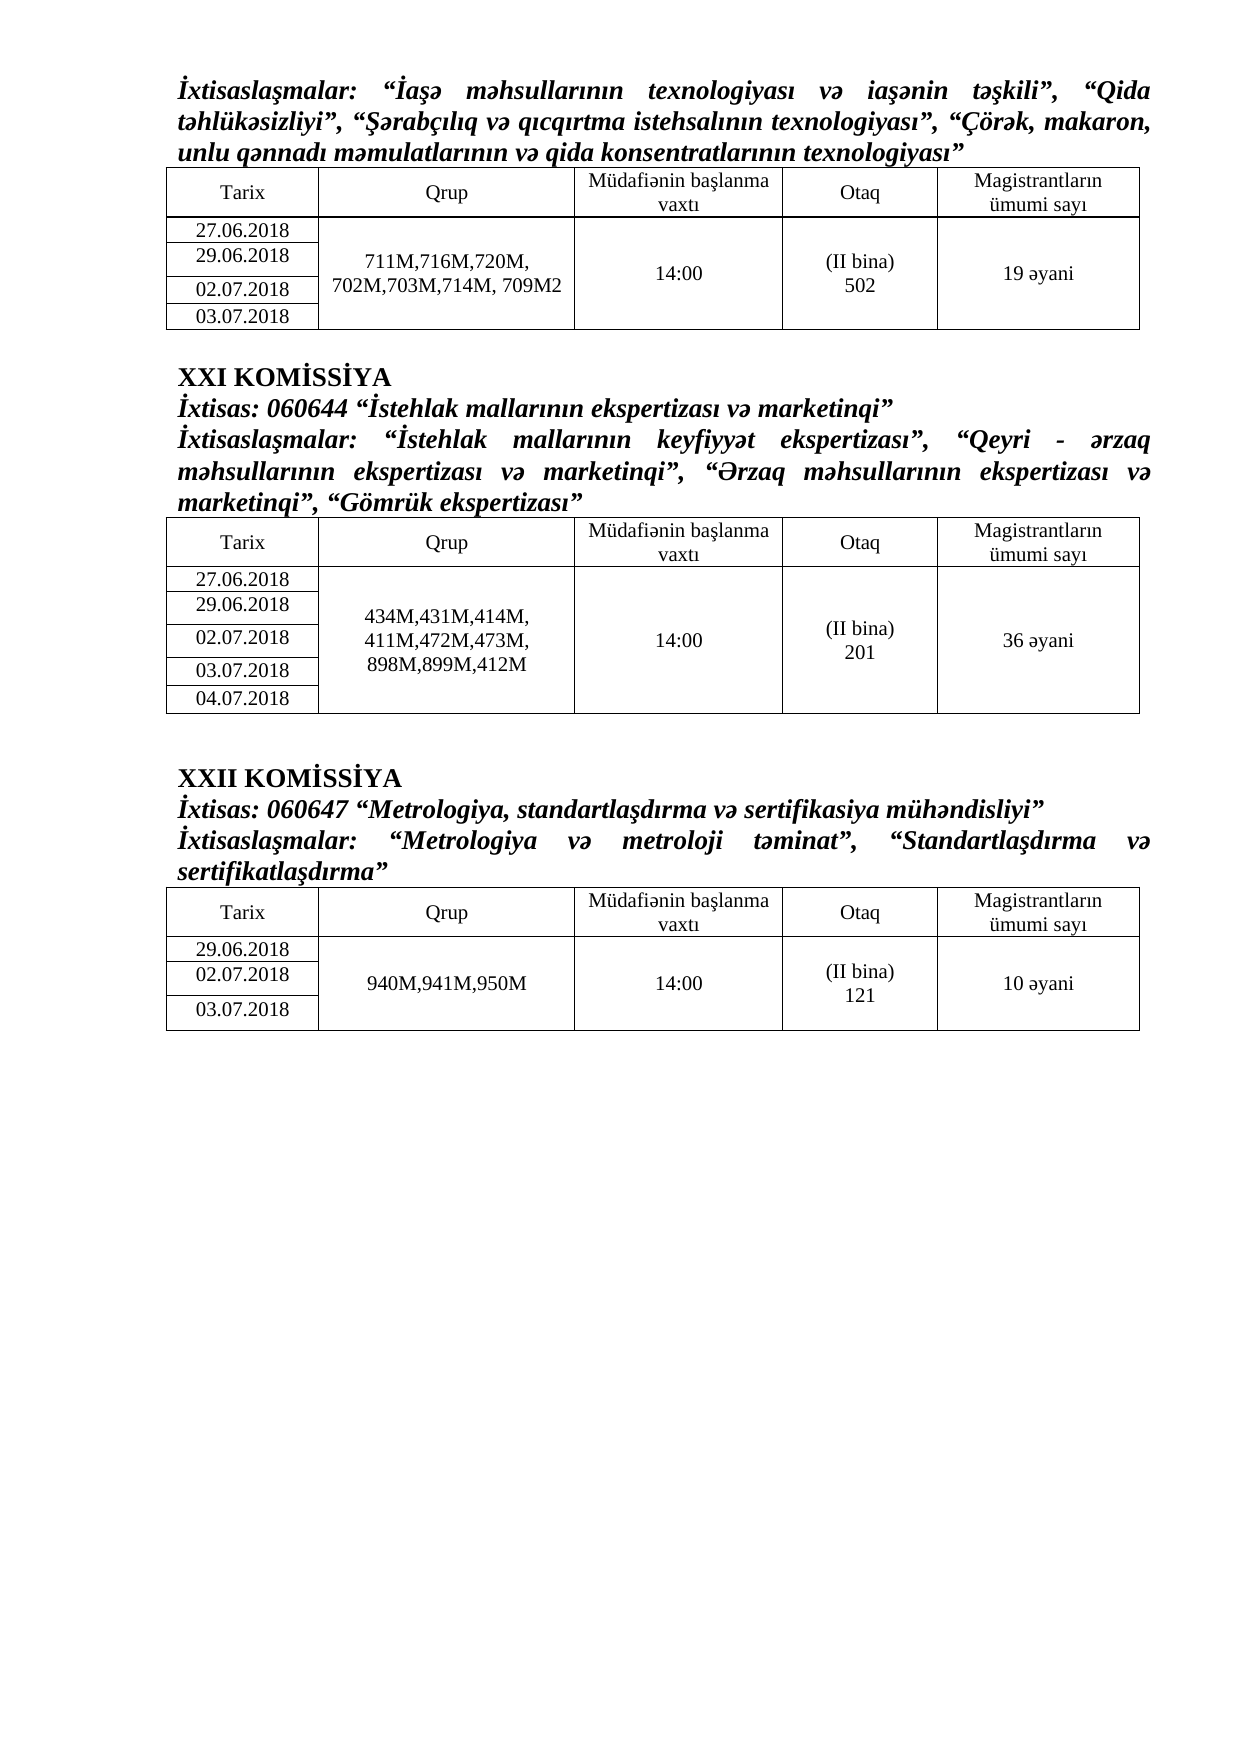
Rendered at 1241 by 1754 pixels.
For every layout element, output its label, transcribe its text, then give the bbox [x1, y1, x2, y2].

table_header Müdafiənin başlanma vaxtı [575, 888, 782, 936]
table_header Tarix [167, 518, 318, 566]
table_header Magistrantların ümumi sayı [938, 168, 1139, 216]
table_cell 14:00 [575, 567, 782, 713]
table_cell 434M,431M,414M, 411M,472M,473M, 898M,899M,412M [319, 567, 574, 713]
table_cell 04.07.2018 [167, 686, 318, 713]
table_header Magistrantların ümumi sayı [938, 518, 1139, 566]
table_header Müdafiənin başlanma vaxtı [575, 168, 782, 216]
table_cell 02.07.2018 [167, 962, 318, 995]
table_cell 27.06.2018 [167, 218, 318, 242]
text İxtisaslaşmalar: “İaşə məhsullarının texnologiyası və iaşənin təşkili”, “Qida təhlükəsizliyi”, “Şərabçılıq və qıcqırtma istehsalının texnologiyası”, “Çörək, makaron, unlu qənnadı məmulatlarının və qida konsentratlarının texnologiyası” [177, 74, 1152, 167]
table_cell 19 əyani [938, 218, 1139, 329]
table_cell (II bina) 201 [783, 567, 937, 713]
table_cell 711M,716M,720M, 702M,703M,714M, 709M2 [319, 218, 574, 329]
table_header Otaq [783, 888, 937, 936]
text XXII KOMİSSİYA [177, 762, 1152, 793]
table_cell 03.07.2018 [167, 304, 318, 329]
table_cell 29.06.2018 [167, 243, 318, 276]
text İxtisaslaşmalar: “Metrologiya və metroloji təminat”, “Standartlaşdırma və sertifikatlaşdırma” [177, 824, 1152, 887]
table_cell 10 əyani [938, 937, 1139, 1030]
table_header Otaq [783, 168, 937, 216]
table_header Tarix [167, 168, 318, 216]
table_header Qrup [319, 168, 574, 216]
table_cell 29.06.2018 [167, 937, 318, 961]
table_header Otaq [783, 518, 937, 566]
table_cell 02.07.2018 [167, 277, 318, 302]
table_cell 940M,941M,950M [319, 937, 574, 1030]
table_cell 14:00 [575, 218, 782, 329]
table_cell (II bina) 121 [783, 937, 937, 1030]
table_cell 36 əyani [938, 567, 1139, 713]
table_cell 14:00 [575, 937, 782, 1030]
table_header Qrup [319, 888, 574, 936]
text İxtisaslaşmalar: “İstehlak mallarının keyfiyyət ekspertizası”, “Qeyri - ərzaq məhsullarının ekspertizası və marketinqi”, “Ərzaq məhsullarının ekspertizası və marketinqi”, “Gömrük ekspertizası” [177, 423, 1152, 517]
table_header Qrup [319, 518, 574, 566]
table_cell 27.06.2018 [167, 567, 318, 591]
table_cell 03.07.2018 [167, 658, 318, 685]
table_cell 03.07.2018 [167, 996, 318, 1030]
text İxtisas: 060644 “İstehlak mallarının ekspertizası və marketinqi” [177, 392, 1152, 423]
table_cell 29.06.2018 [167, 592, 318, 624]
table_cell 02.07.2018 [167, 625, 318, 657]
table_header Müdafiənin başlanma vaxtı [575, 518, 782, 566]
table_header Magistrantların ümumi sayı [938, 888, 1139, 936]
table_cell (II bina) 502 [783, 218, 937, 329]
text İxtisas: 060647 “Metrologiya, standartlaşdırma və sertifikasiya mühəndisliyi” [177, 793, 1152, 824]
text XXI KOMİSSİYA [177, 361, 1152, 392]
table_header Tarix [167, 888, 318, 936]
